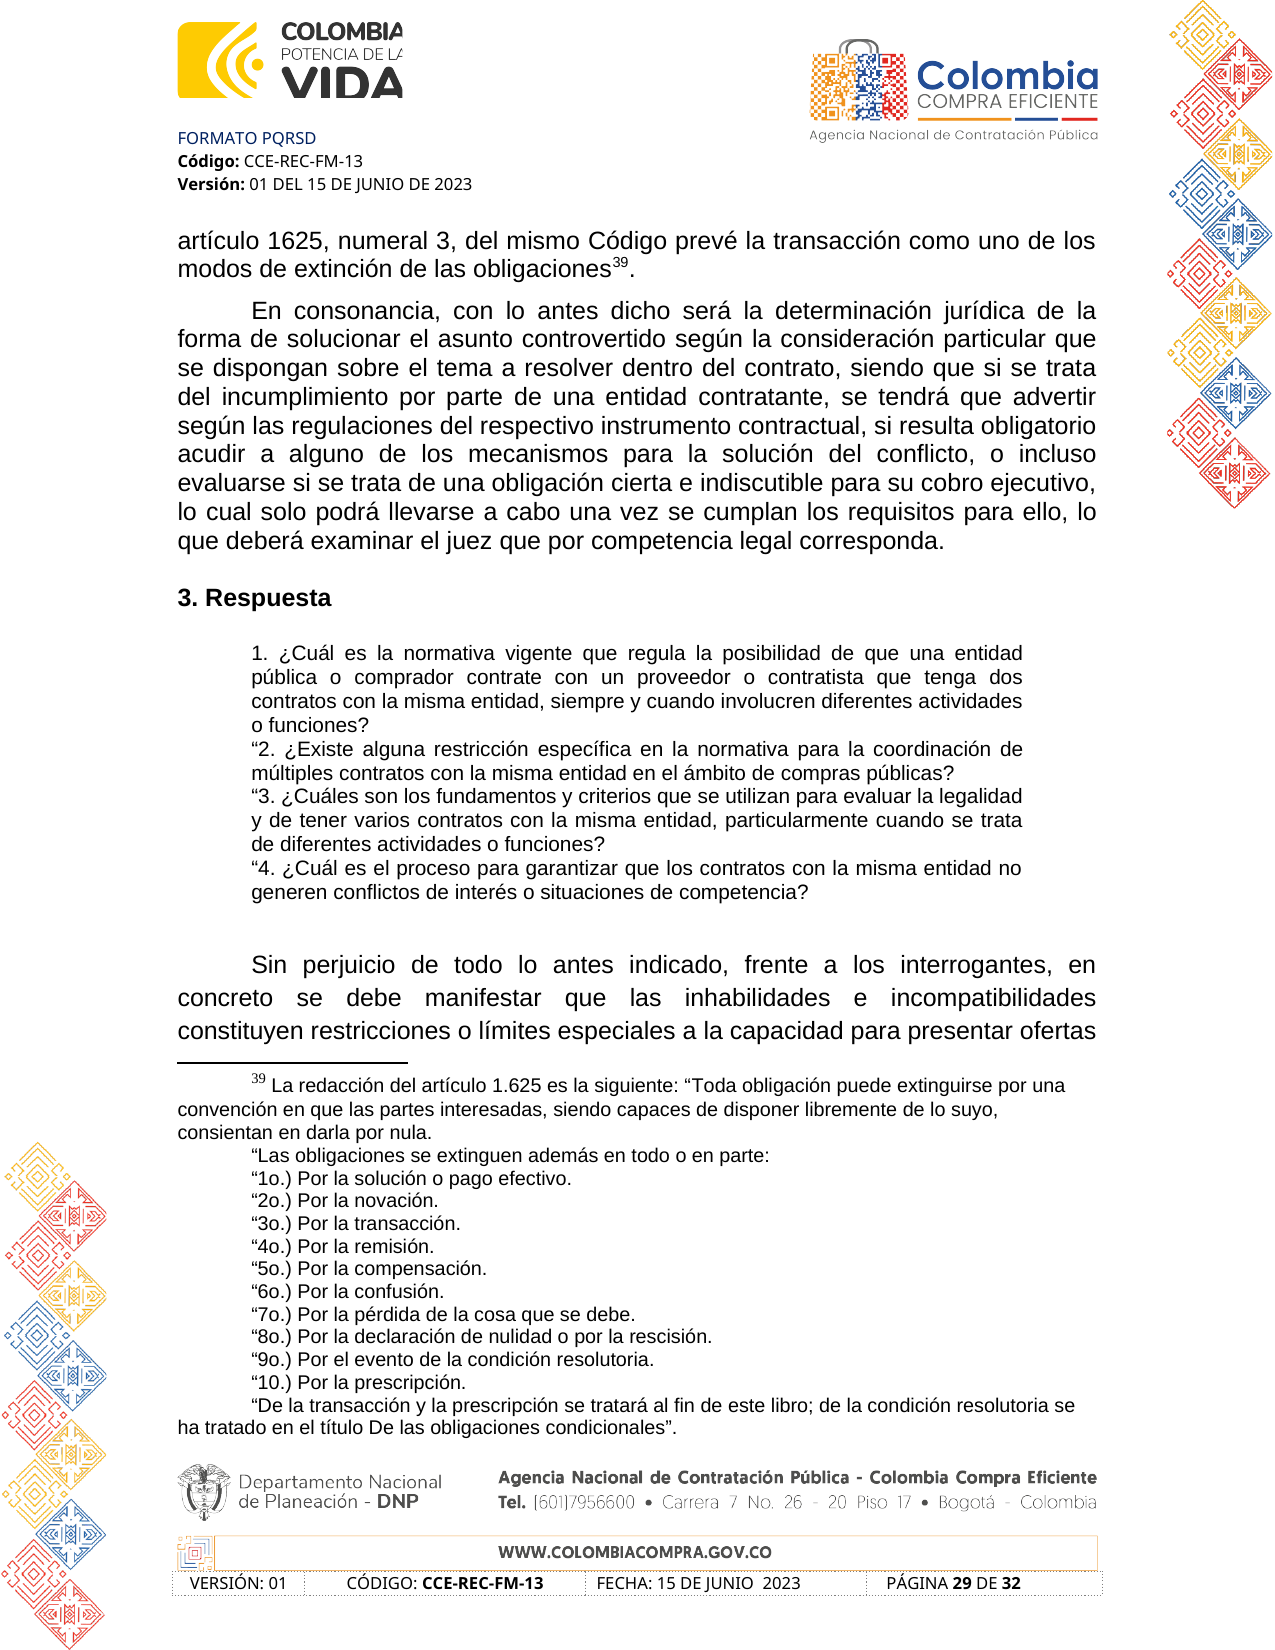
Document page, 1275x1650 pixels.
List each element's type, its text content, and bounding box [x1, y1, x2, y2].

picture [177, 22, 402, 98]
text 1. ¿Cuál es la normativa vigente que regula la posibilidad de que una entidad pública o comprador contrate con un proveedor o contratista que tenga dos contratos con la misma entidad, siempre y cuando involucren diferentes actividades o funciones? [251, 641, 1024, 736]
text “3. ¿Cuáles son los fundamentos y criterios que se utilizan para evaluar la legalidad y de tener varios contratos con la misma entidad, particularmente cuando se trata de diferentes actividades o funciones? [251, 784, 1024, 856]
text En consonancia, con lo antes dicho será la determinación jurídica de la forma de solucionar el asunto controvertido según la consideración particular que se dispongan sobre el tema a resolver dentro del contrato, siendo que si se trata del incumplimiento por parte de una entidad contratante, se tendrá que advertir según las regulaciones del respectivo instrumento contractual, si resulta obligatorio acudir a alguno de los mecanismos para la solución del conflicto, o incluso evaluarse si se trata de una obligación cierta e indiscutible para su cobro ejecutivo, lo cual solo podrá llevarse a cabo una vez se cumplan los requisitos para ello, lo que deberá examinar el juez que por competencia legal corresponda. [177, 296, 1098, 554]
text “4. ¿Cuál es el proceso para garantizar que los contratos con la misma entidad no generen conflictos de interés o situaciones de competencia? [251, 856, 1024, 904]
text 3. Respuesta [177, 583, 1098, 612]
text “2. ¿Existe alguna restricción específica en la normativa para la coordinación de múltiples contratos con la misma entidad en el ámbito de compras públicas? [251, 736, 1024, 784]
picture [809, 39, 1098, 143]
text El artículo 2469 del Código Civil define la transacción como “[…] un contrato en que las partes terminan extrajudicialmente un litigio pendiente o precaven un litigio eventual”. Adicionalmente, los artículos 2470 a 2487 establecen los requisitos del contrato de transacción, entre los que se destacan los siguientes: i) Solo procede sobre derechos inciertos y discutibles. ii) Las partes deben tener capacidad para disponer del objeto del negocio jurídico, lo que no obsta para que se otorgue poder mediante la celebración de un contrato de mandato. iii) No puede versar sobre materias prohibidas, como el estado civil de las personas, derechos ajenos o que no existen. iv) Únicamente surte efecto entre las partes. Además, el artículo 1625, numeral 3, del mismo Código prevé la transacción como uno de los modos de extinción de las obligaciones. [177, 226, 1098, 283]
picture [0, 1141, 106, 1648]
picture [1165, 0, 1272, 506]
picture [177, 1464, 1098, 1571]
text Sin perjuicio de todo lo antes indicado, frente a los interrogantes, en concreto se debe manifestar que las inhabilidades e incompatibilidades constituyen restricciones o límites especiales a la capacidad para presentar ofertas y celebrar contratos estatales, las cuales están tipificadas en la ley, es decir, que deben satisfacer el principio de legalidad. [177, 950, 1098, 1044]
